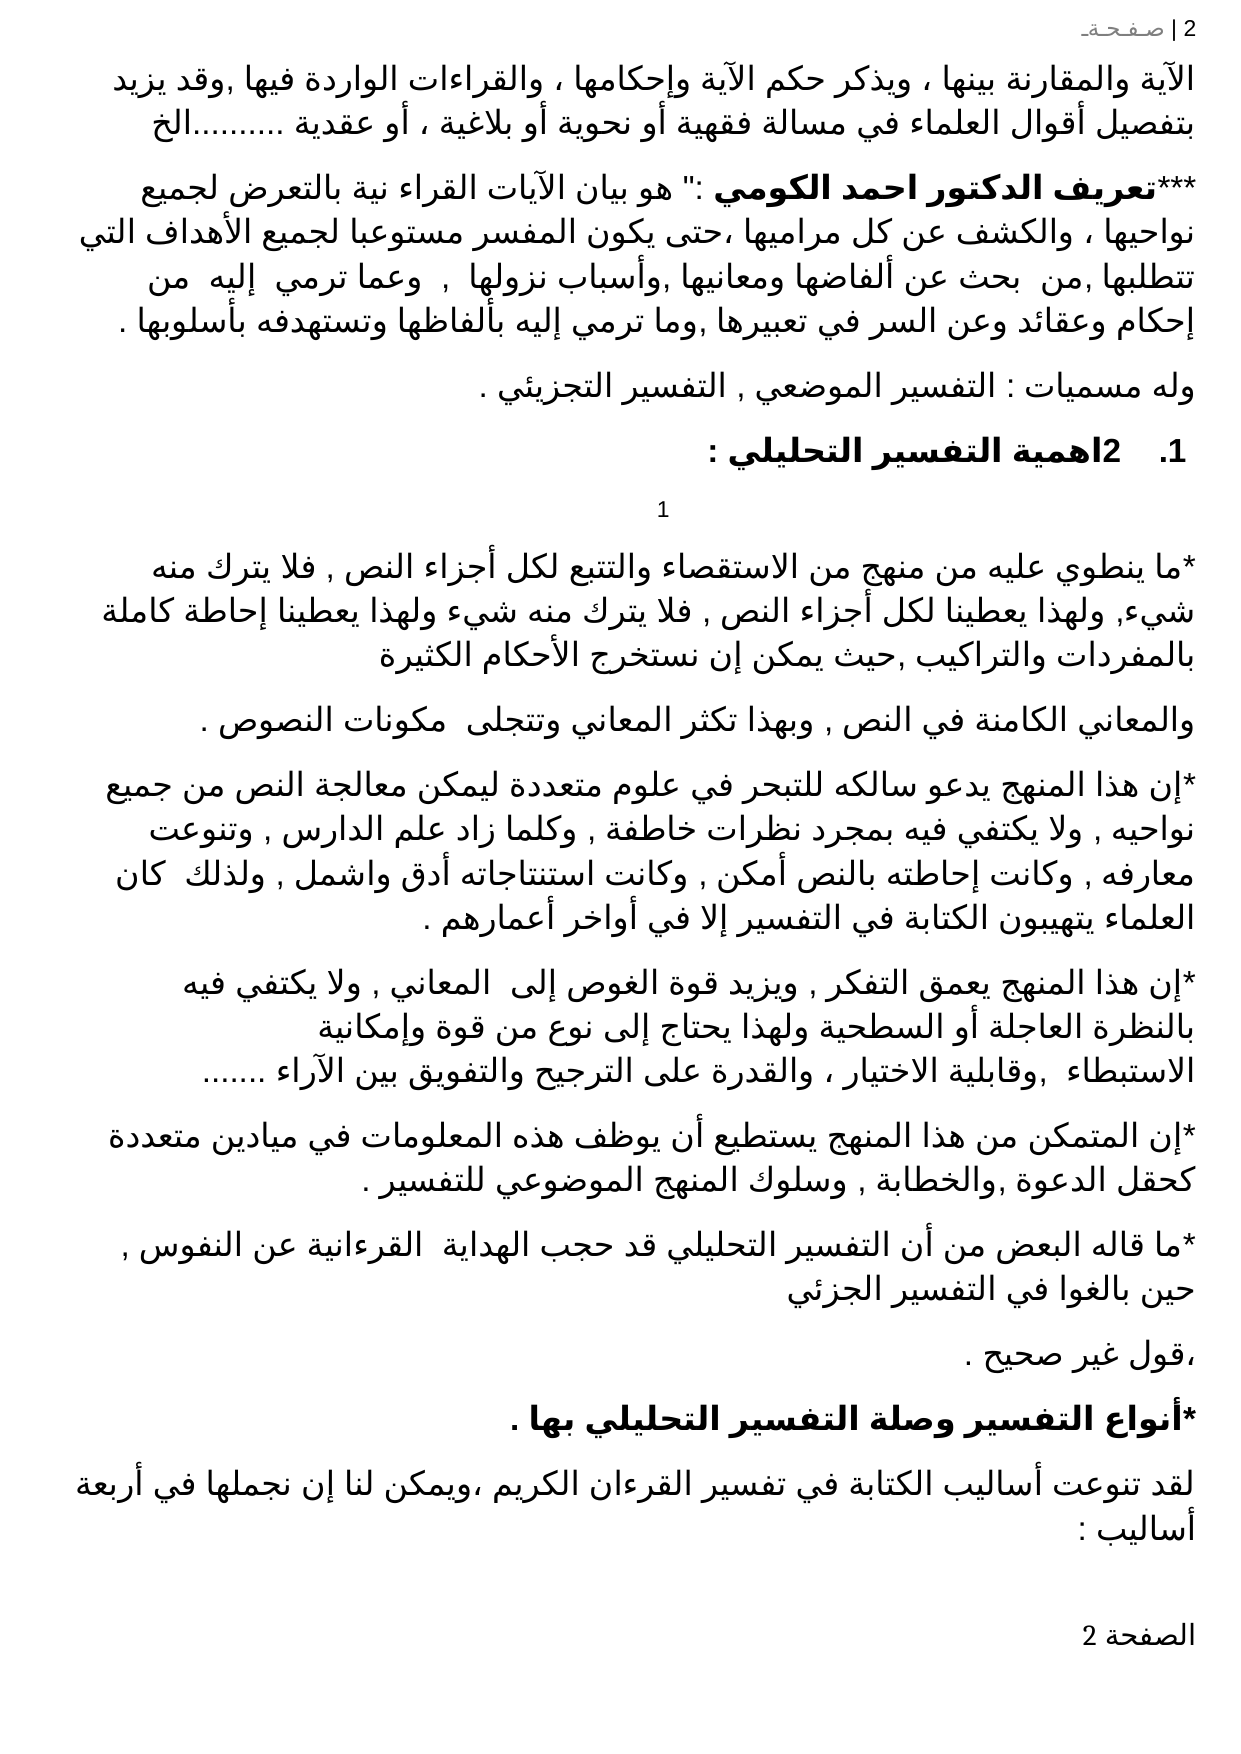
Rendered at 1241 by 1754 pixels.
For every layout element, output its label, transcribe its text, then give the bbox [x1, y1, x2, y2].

text لقد تنوعت أساليب الكتابة في تفسير القرءان الكريم ،ويمكن لنا إن نجملها في أربعة أساليب : [74, 1464, 1196, 1547]
text *إن هذا المنهج يدعو سالكه للتبحر في علوم متعددة ليمكن معالجة النص من جميع نواحيه , ولا يكتفي فيه بمجرد نظرات خاطفة , وكلما زاد علم الدارس , وتنوعت معارفه , وكانت إحاطته بالنص أمكن , وكانت استنتاجاته أدق واشمل , ولذلك كان العلماء يتهيبون الكتابة في التفسير إلا في أواخر أعمارهم . [74, 765, 1196, 936]
text *ما قاله البعض من أن التفسير التحليلي قد حجب الهداية القرءانية عن النفوس , حين بالغوا في التفسير الجزئي [74, 1225, 1196, 1308]
text ***تعريف الدكتور احمد الكومي :" هو بيان الآيات القراء نية بالتعرض لجميع نواحيها ، والكشف عن كل مراميها ،حتى يكون المفسر مستوعبا لجميع الأهداف التي تتطلبها ,من بحث عن ألفاضها ومعانيها ,وأسباب نزولها , وعما ترمي إليه من إحكام وعقائد وعن السر في تعبيرها ,وما ترمي إليه بألفاظها وتستهدفه بأسلوبها . [74, 168, 1196, 339]
text 1 [74, 496, 1196, 522]
text *إن هذا المنهج يعمق التفكر , ويزيد قوة الغوص إلى المعاني , ولا يكتفي فيه بالنظرة العاجلة أو السطحية ولهذا يحتاج إلى نوع من قوة وإمكانية الاستبطاء ,وقابلية الاختيار ، والقدرة على الترجيح والتفويق بين الآراء ....... [74, 963, 1196, 1089]
text *إن المتمكن من هذا المنهج يستطيع أن يوظف هذه المعلومات في ميادين متعددة كحقل الدعوة ,والخطابة , وسلوك المنهج الموضوعي للتفسير . [74, 1116, 1196, 1199]
text ،قول غير صحيح . [74, 1334, 1196, 1373]
text وله مسميات : التفسير الموضعي , التفسير التجزيئي . [74, 366, 1196, 404]
list 2اهمية التفسير التحليلي : [74, 431, 1158, 469]
text *ما ينطوي عليه من منهج من الاستقصاء والتتبع لكل أجزاء النص , فلا يترك منه شيء, ولهذا يعطينا لكل أجزاء النص , فلا يترك منه شيء ولهذا يعطينا إحاطة كاملة بالمفردات والتراكيب ,حيث يمكن إن نستخرج الأحكام الكثيرة [74, 547, 1196, 674]
text والمعاني الكامنة في النص , وبهذا تكثر المعاني وتتجلى مكونات النصوص . [74, 700, 1196, 739]
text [74, 59, 1196, 142]
text *أنواع التفسير وصلة التفسير التحليلي بها . [74, 1399, 1196, 1438]
